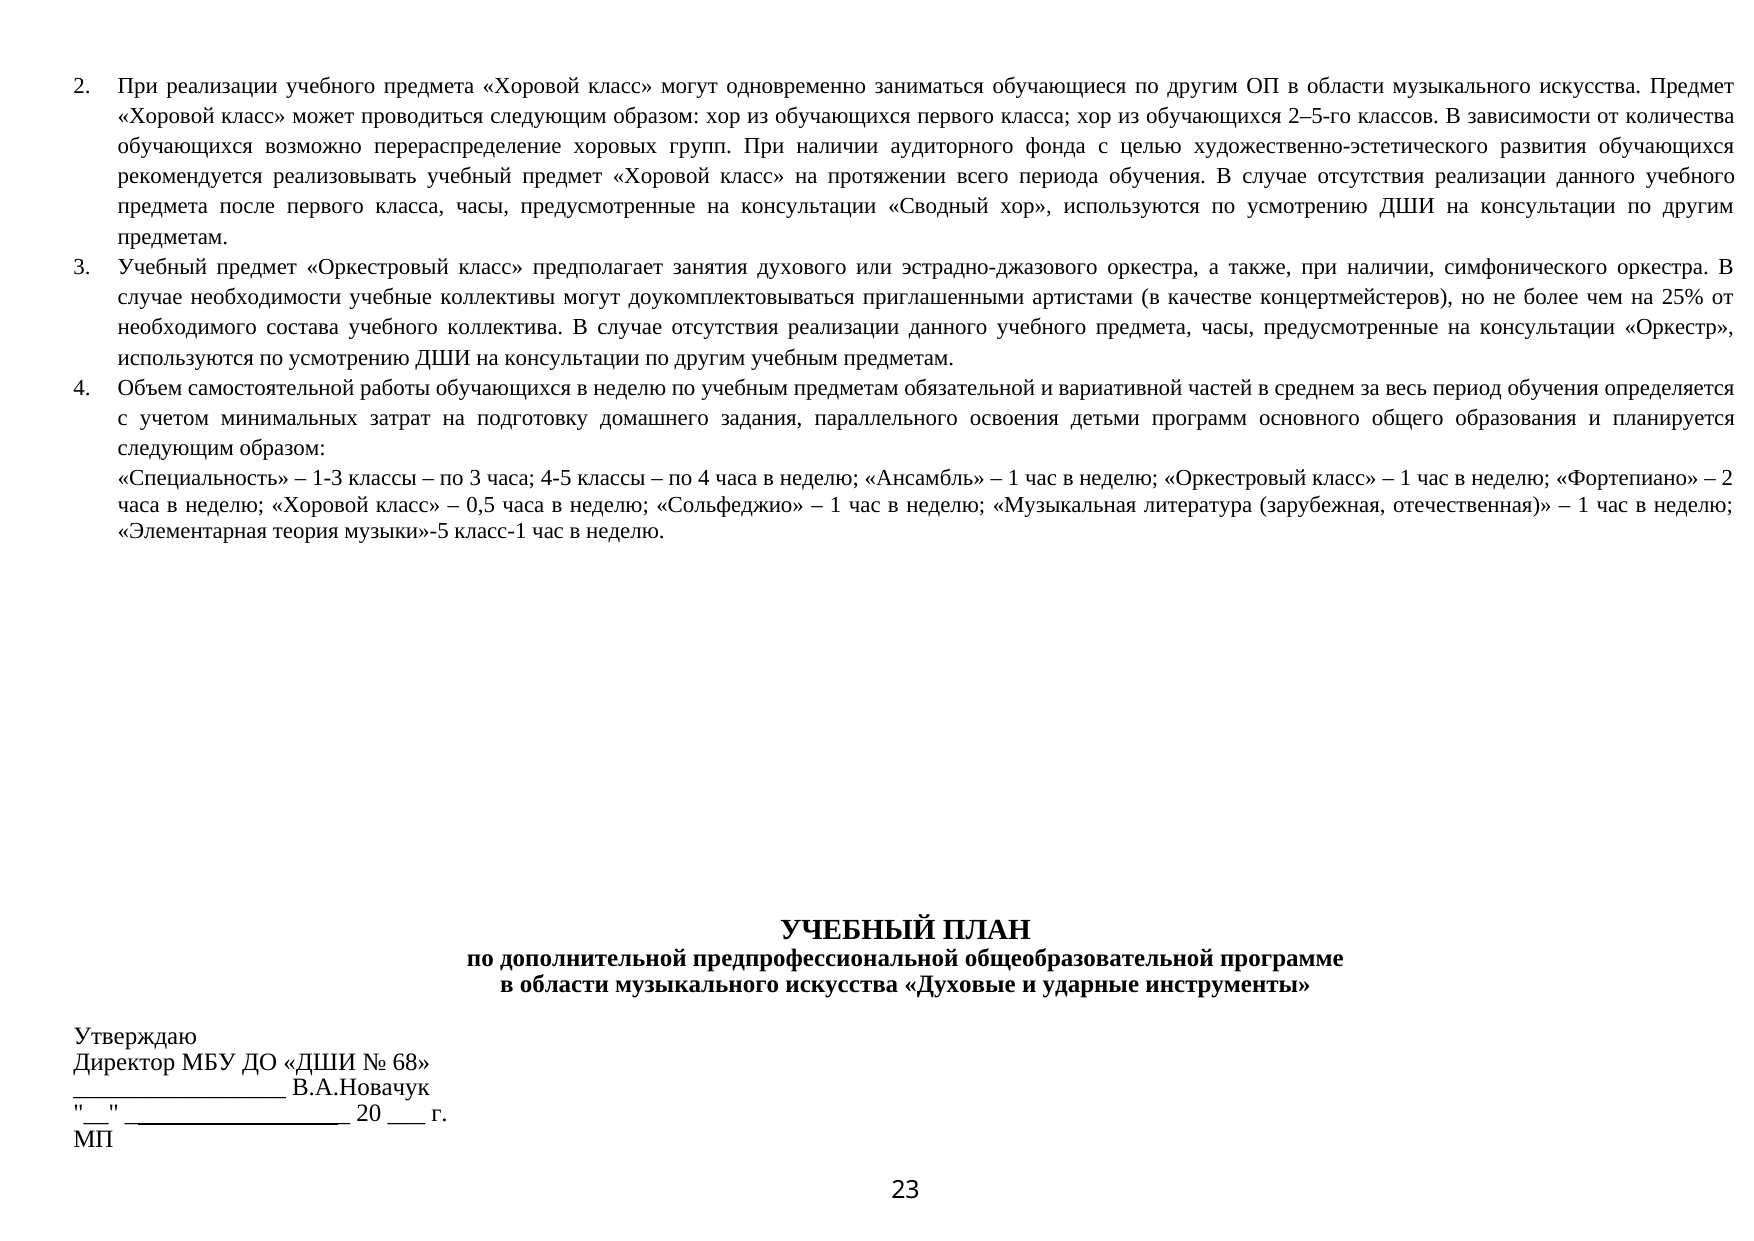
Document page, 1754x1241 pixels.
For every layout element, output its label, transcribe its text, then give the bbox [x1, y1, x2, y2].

text "__" __________________ 20 ___ г. [73, 1101, 1737, 1127]
list При реализации учебного предмета «Хоровой класс» могут одновременно заниматься обучающиеся по другим ОП в области музыкального искусства. Предмет «Хоровой класс» может проводиться следующим образом: хор из обучающихся первого класса; хор из обучающихся 2–5-го классов. В зависимости от количества обучающихся возможно перераспределение хоровых групп. При наличии аудиторного фонда с целью художественно-эстетического развития обучающихся рекомендуется реализовывать учебный предмет «Хоровой класс» на протяжении всего периода обучения. В случае отсутствия реализации данного учебного предмета после первого класса, часы, предусмотренные на консультации «Сводный хор», используются по усмотрению ДШИ на консультации по другим предметам. [73, 72, 1737, 249]
text «Специальность» – 1-3 классы – по 3 часа; 4-5 классы – по 4 часа в неделю; «Ансамбль» – 1 час в неделю; «Оркестровый класс» – 1 час в неделю; «Фортепиано» – 2 часа в неделю; «Хоровой класс» – 0,5 часа в неделю; «Сольфеджио» – 1 час в неделю; «Музыкальная литература (зарубежная, отечественная)» – 1 час в неделю; «Элементарная теория музыки»-5 класс-1 час в неделю. [117, 464, 1737, 543]
text Утверждаю [73, 1023, 1737, 1049]
list Объем самостоятельной работы обучающихся в неделю по учебным предметам обязательной и вариативной частей в среднем за весь период обучения определяется с учетом минимальных затрат на подготовку домашнего задания, параллельного освоения детьми программ основного общего образования и планируется следующим образом: [73, 374, 1737, 461]
text МП [73, 1127, 1737, 1153]
list Учебный предмет «Оркестровый класс» предполагает занятия духового или эстрадно-джазового оркестра, а также, при наличии, симфонического оркестра. В случае необходимости учебные коллективы могут доукомплектовываться приглашенными артистами (в качестве концертмейстеров), но не более чем на 25% от необходимого состава учебного коллектива. В случае отсутствия реализации данного учебного предмета, часы, предусмотренные на консультации «Оркестр», используются по усмотрению ДШИ на консультации по другим учебным предметам. [73, 253, 1737, 370]
text по дополнительной предпрофессиональной общеобразовательной программе [73, 946, 1737, 972]
text _________________ В.А.Новачук [73, 1075, 1737, 1101]
text УЧЕБНЫЙ ПЛАН [73, 912, 1737, 946]
text в области музыкального искусства «Духовые и ударные инструменты» [73, 972, 1737, 998]
text Директор МБУ ДО «ДШИ № 68» [73, 1049, 1737, 1075]
